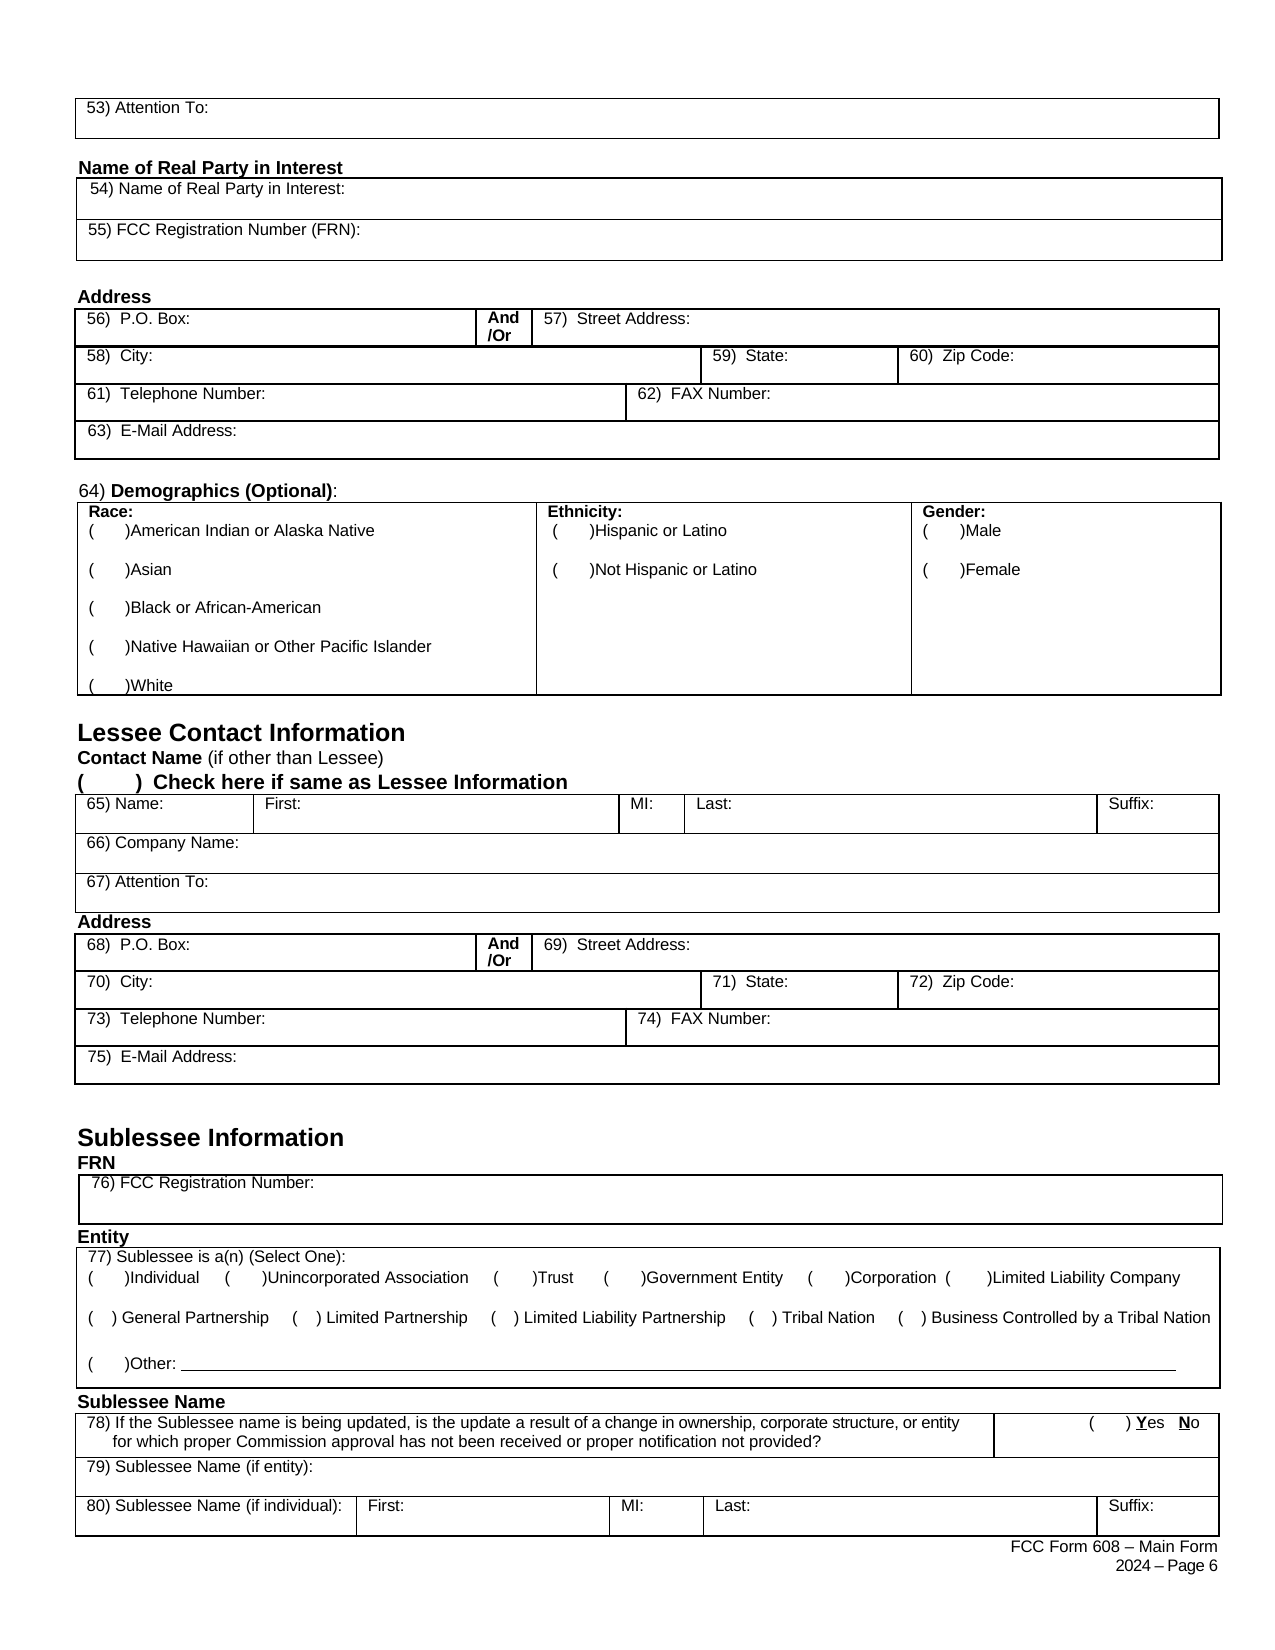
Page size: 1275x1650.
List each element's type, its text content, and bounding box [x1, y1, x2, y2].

table_header Gender: ( )Male ( )Female [912, 503, 1220, 694]
table_cell 63) E-Mail Address: [76, 422, 1218, 458]
text Name of Real Party in Interest [78, 156, 1248, 178]
table_cell 72) Zip Code: [899, 972, 1218, 1007]
table_cell 58) City: [76, 348, 700, 383]
table_cell 60) Zip Code: [899, 348, 1218, 383]
text Entity [77, 1226, 1248, 1247]
table_cell MI: [610, 1497, 703, 1535]
subtitle Address [77, 913, 1248, 933]
table_cell Last: [704, 1497, 1096, 1535]
table_cell 73) Telephone Number: [76, 1010, 625, 1045]
table_cell 53) Attention To: [76, 99, 1218, 137]
table_cell 67) Attention To: [76, 874, 1218, 912]
table_cell First: [357, 1497, 609, 1535]
subtitle Sublessee Information [77, 1123, 1248, 1152]
table_header And /Or [477, 310, 531, 345]
table_header Race: ( )American Indian or Alaska Native ( )Asian ( )Black or African-American ( )Native Hawaiian or Other Pacific Islander ( )White [78, 503, 536, 694]
table_cell 71) State: [702, 972, 897, 1007]
table_cell 75) E-Mail Address: [76, 1047, 1218, 1082]
text Lessee Contact Information [77, 719, 1248, 747]
text Address [77, 286, 1248, 308]
table_cell 62) FAX Number: [627, 385, 1218, 420]
table_header ( ) Yes No [995, 1414, 1218, 1457]
table_header Suffix: [1098, 795, 1218, 833]
table_header And /Or [477, 935, 531, 970]
text 64) Demographics (Optional): [78, 480, 1248, 502]
table_cell 61) Telephone Number: [76, 385, 625, 420]
table_cell 66) Company Name: [76, 834, 1218, 872]
table_cell 80) Sublessee Name (if individual): [76, 1497, 356, 1535]
table_header First: [254, 795, 618, 833]
table_header MI: [620, 795, 684, 833]
table_header Last: [685, 795, 1096, 833]
table_cell 70) City: [76, 972, 700, 1007]
table_header 65) Name: [76, 795, 253, 833]
table_header Ethnicity: ( )Hispanic or Latino ( )Not Hispanic or Latino [537, 503, 911, 694]
table_cell 74) FAX Number: [627, 1010, 1218, 1045]
text ( ) Check here if same as Lessee Information [77, 770, 1248, 794]
table_cell 79) Sublessee Name (if entity): [76, 1458, 1218, 1496]
table_header 57) Street Address: [533, 310, 1218, 345]
subtitle FRN [77, 1152, 1248, 1173]
text Sublessee Name [77, 1391, 1248, 1413]
table_header 69) Street Address: [533, 935, 1218, 970]
table_header 56) P.O. Box: [76, 310, 475, 345]
table_header 78) If the Sublessee name is being updated, is the update a result of a change in ownership, corporate structure, or entity for which proper Commission approval has not been received or proper notification not provided? [76, 1414, 993, 1457]
text Contact Name (if other than Lessee) [77, 747, 1248, 769]
table_cell 59) State: [702, 348, 897, 383]
table_cell Suffix: [1098, 1497, 1218, 1535]
table_header 68) P.O. Box: [76, 935, 475, 970]
